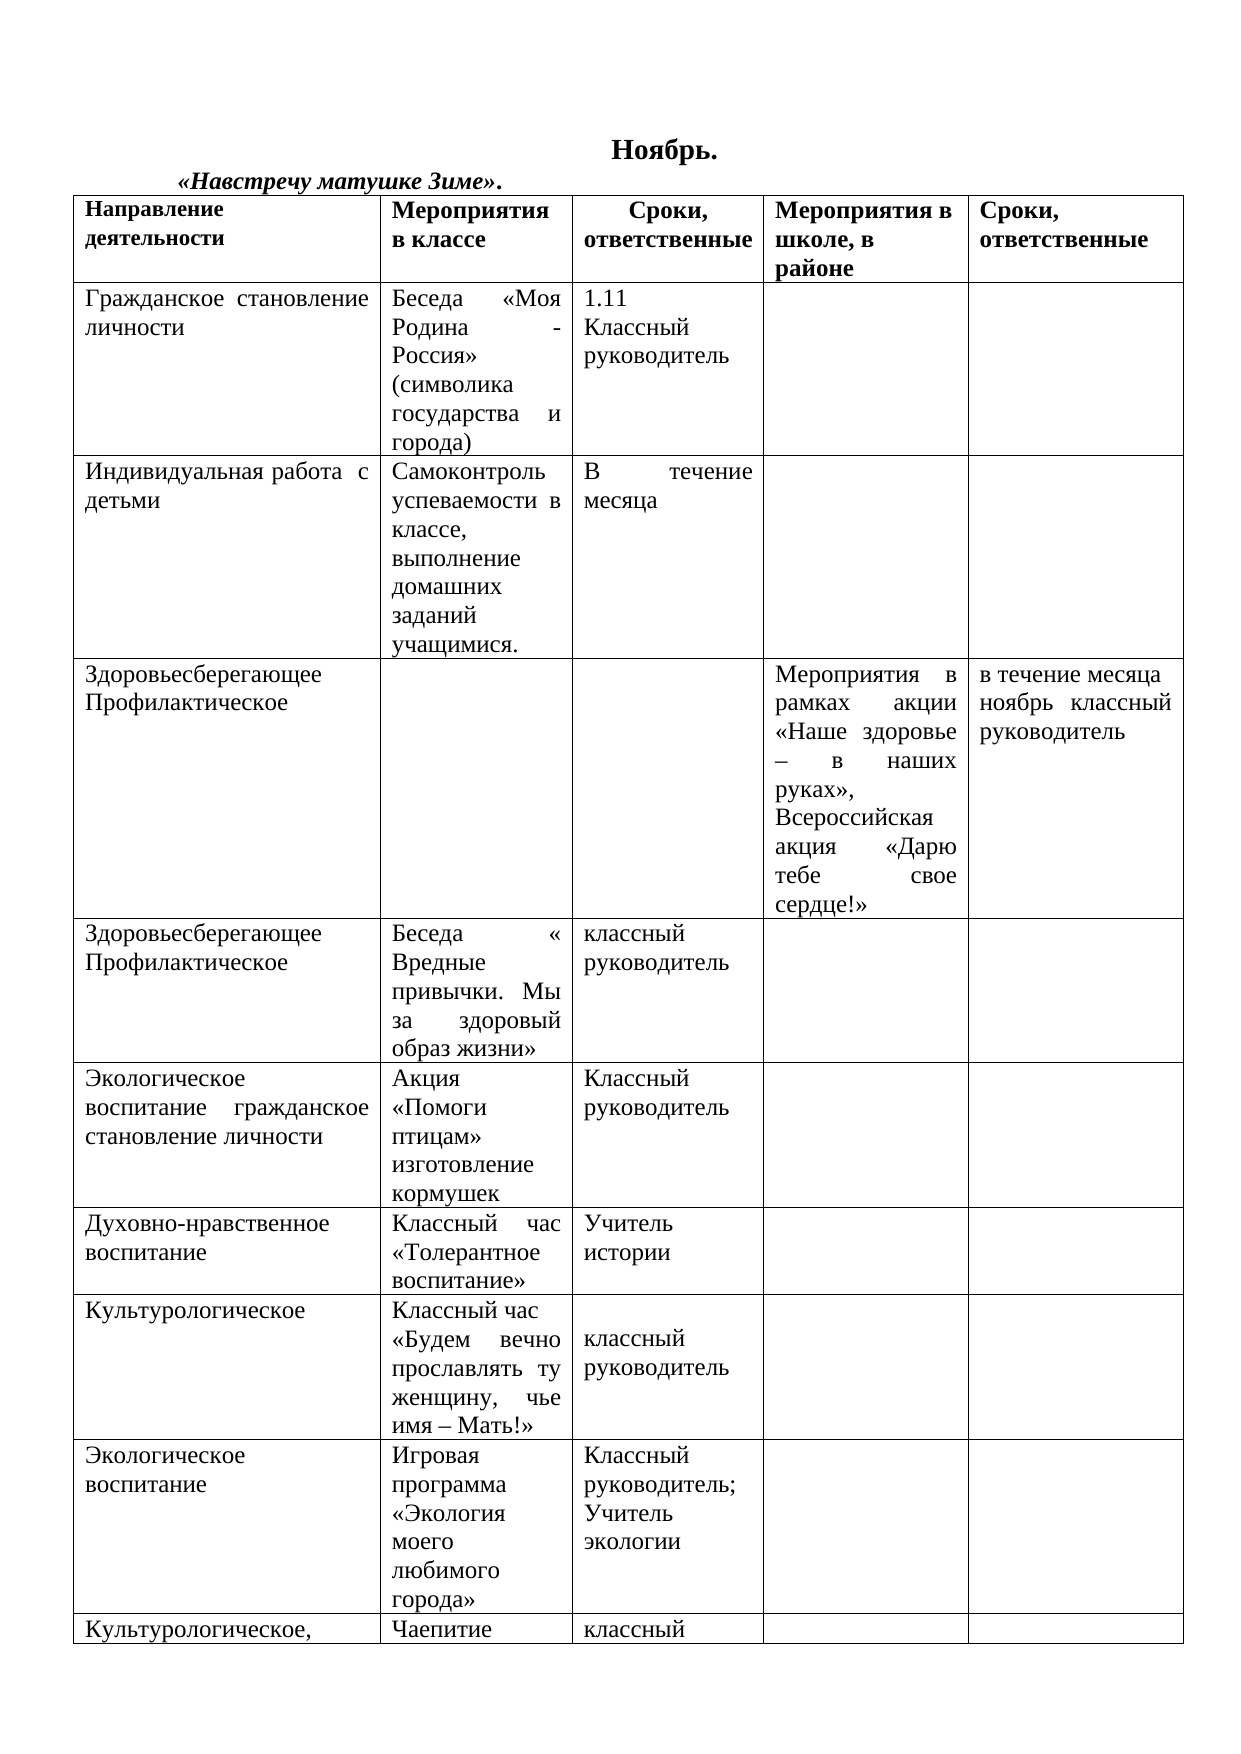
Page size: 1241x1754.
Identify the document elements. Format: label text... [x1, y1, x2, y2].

table_cell Экологическое воспитание гражданское становление личности [74, 1063, 380, 1207]
table_cell [969, 456, 1183, 658]
table_cell 1.11 Классный руководитель [573, 283, 763, 455]
table_cell [381, 659, 572, 917]
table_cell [74, 1614, 380, 1642]
table_cell [764, 1295, 968, 1439]
table_cell [764, 1208, 968, 1294]
table_cell [764, 1063, 968, 1207]
table_cell [764, 1614, 968, 1642]
table_cell в течение месяца ноябрь классный руководитель [969, 659, 1183, 917]
table_cell Самоконтроль успеваемости в классе, выполнение домашних заданий учащимися. [381, 456, 572, 658]
table_cell [969, 1063, 1183, 1207]
table_cell [969, 1614, 1183, 1642]
table_cell [764, 283, 968, 455]
text «Навстречу матушке Зиме». [177, 166, 1152, 194]
table_cell Учитель истории [573, 1208, 763, 1294]
table_cell Классный час «Будем вечно прославлять ту женщину, чье имя – Мать!» [381, 1295, 572, 1439]
table_cell Беседа «Моя Родина - Россия» (символика государства и города) [381, 283, 572, 455]
text Ноябрь. [177, 132, 1152, 166]
table_cell В течение месяца [573, 456, 763, 658]
table_cell [764, 456, 968, 658]
table_cell Экологическое воспитание [74, 1440, 380, 1613]
table_cell [764, 1440, 968, 1613]
table_cell Мероприятия в рамках акции «Наше здоровье – в наших руках», Всероссийская акция «Дарю тебе свое сердце!» [764, 659, 968, 917]
table_header Сроки, ответственные [969, 196, 1183, 282]
table_header Сроки, ответственные [573, 196, 763, 282]
table_cell Культурологическое [74, 1295, 380, 1439]
table_cell Беседа « Вредные привычки. Мы за здоровый образ жизни» [381, 919, 572, 1062]
table_cell [969, 1208, 1183, 1294]
table_cell Акция «Помоги птицам» изготовление кормушек [381, 1063, 572, 1207]
table_header Мероприятия в классе [381, 196, 572, 282]
table_cell Духовно-нравственное воспитание [74, 1208, 380, 1294]
table_cell Классный руководитель [573, 1063, 763, 1207]
table_cell [969, 1295, 1183, 1439]
table_cell [573, 659, 763, 917]
table_header Направление деятельности [74, 196, 380, 282]
table_cell Индивидуальная работа с детьми [74, 456, 380, 658]
table_cell Здоровьесберегающее Профилактическое [74, 919, 380, 1062]
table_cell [381, 1614, 572, 1642]
table_cell Здоровьесберегающее Профилактическое [74, 659, 380, 917]
table_cell [969, 1440, 1183, 1613]
table_cell [764, 919, 968, 1062]
table_cell [969, 919, 1183, 1062]
table_cell Классный час «Толерантное воспитание» [381, 1208, 572, 1294]
table_header Мероприятия в школе, в районе [764, 196, 968, 282]
table_cell Гражданское становление личности [74, 283, 380, 455]
table_cell [969, 283, 1183, 455]
table_cell Игровая программа «Экология моего любимого города» [381, 1440, 572, 1613]
table_cell Классный руководитель; Учитель экологии [573, 1440, 763, 1613]
table_cell классный руководитель [573, 1295, 763, 1439]
table_cell классный руководитель [573, 919, 763, 1062]
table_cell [573, 1614, 763, 1642]
